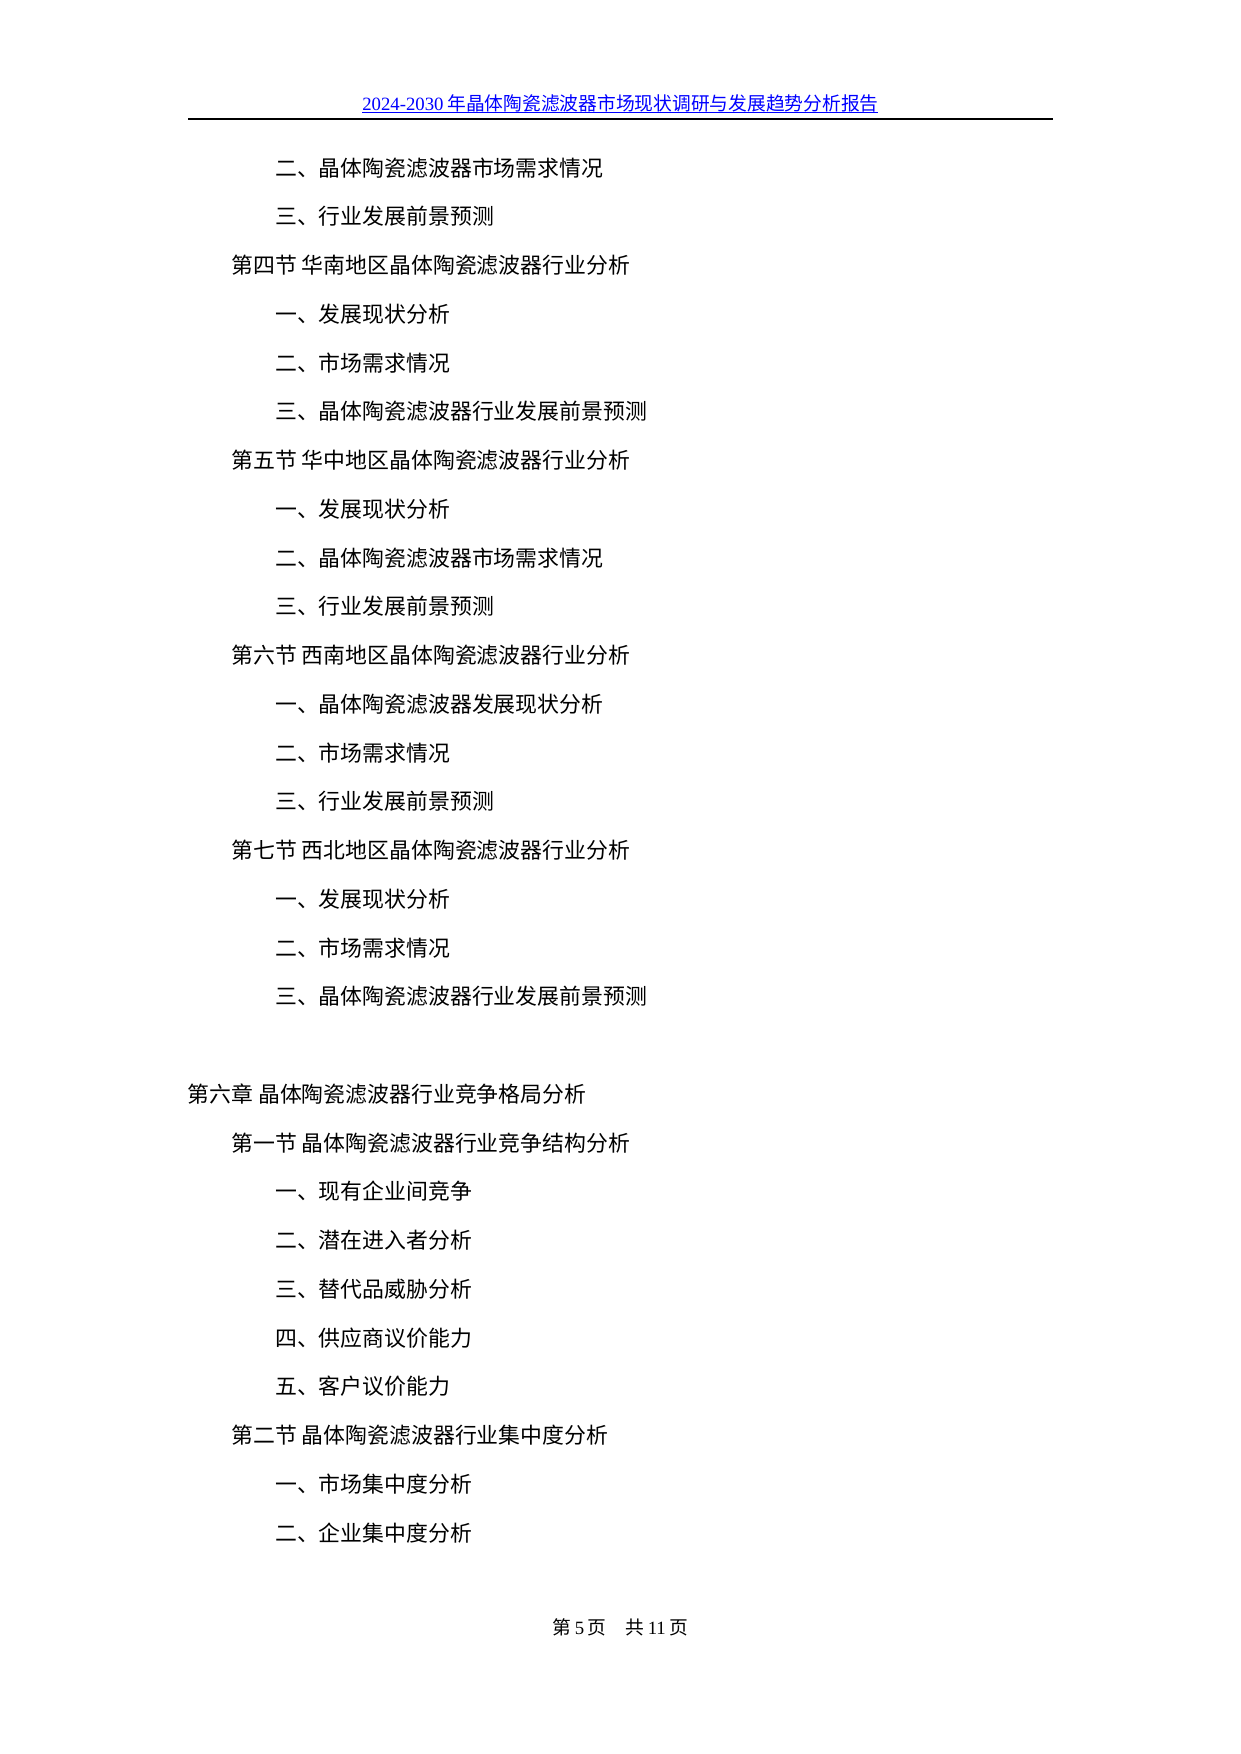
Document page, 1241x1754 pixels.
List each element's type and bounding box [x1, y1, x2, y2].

text [187, 150, 1053, 1548]
